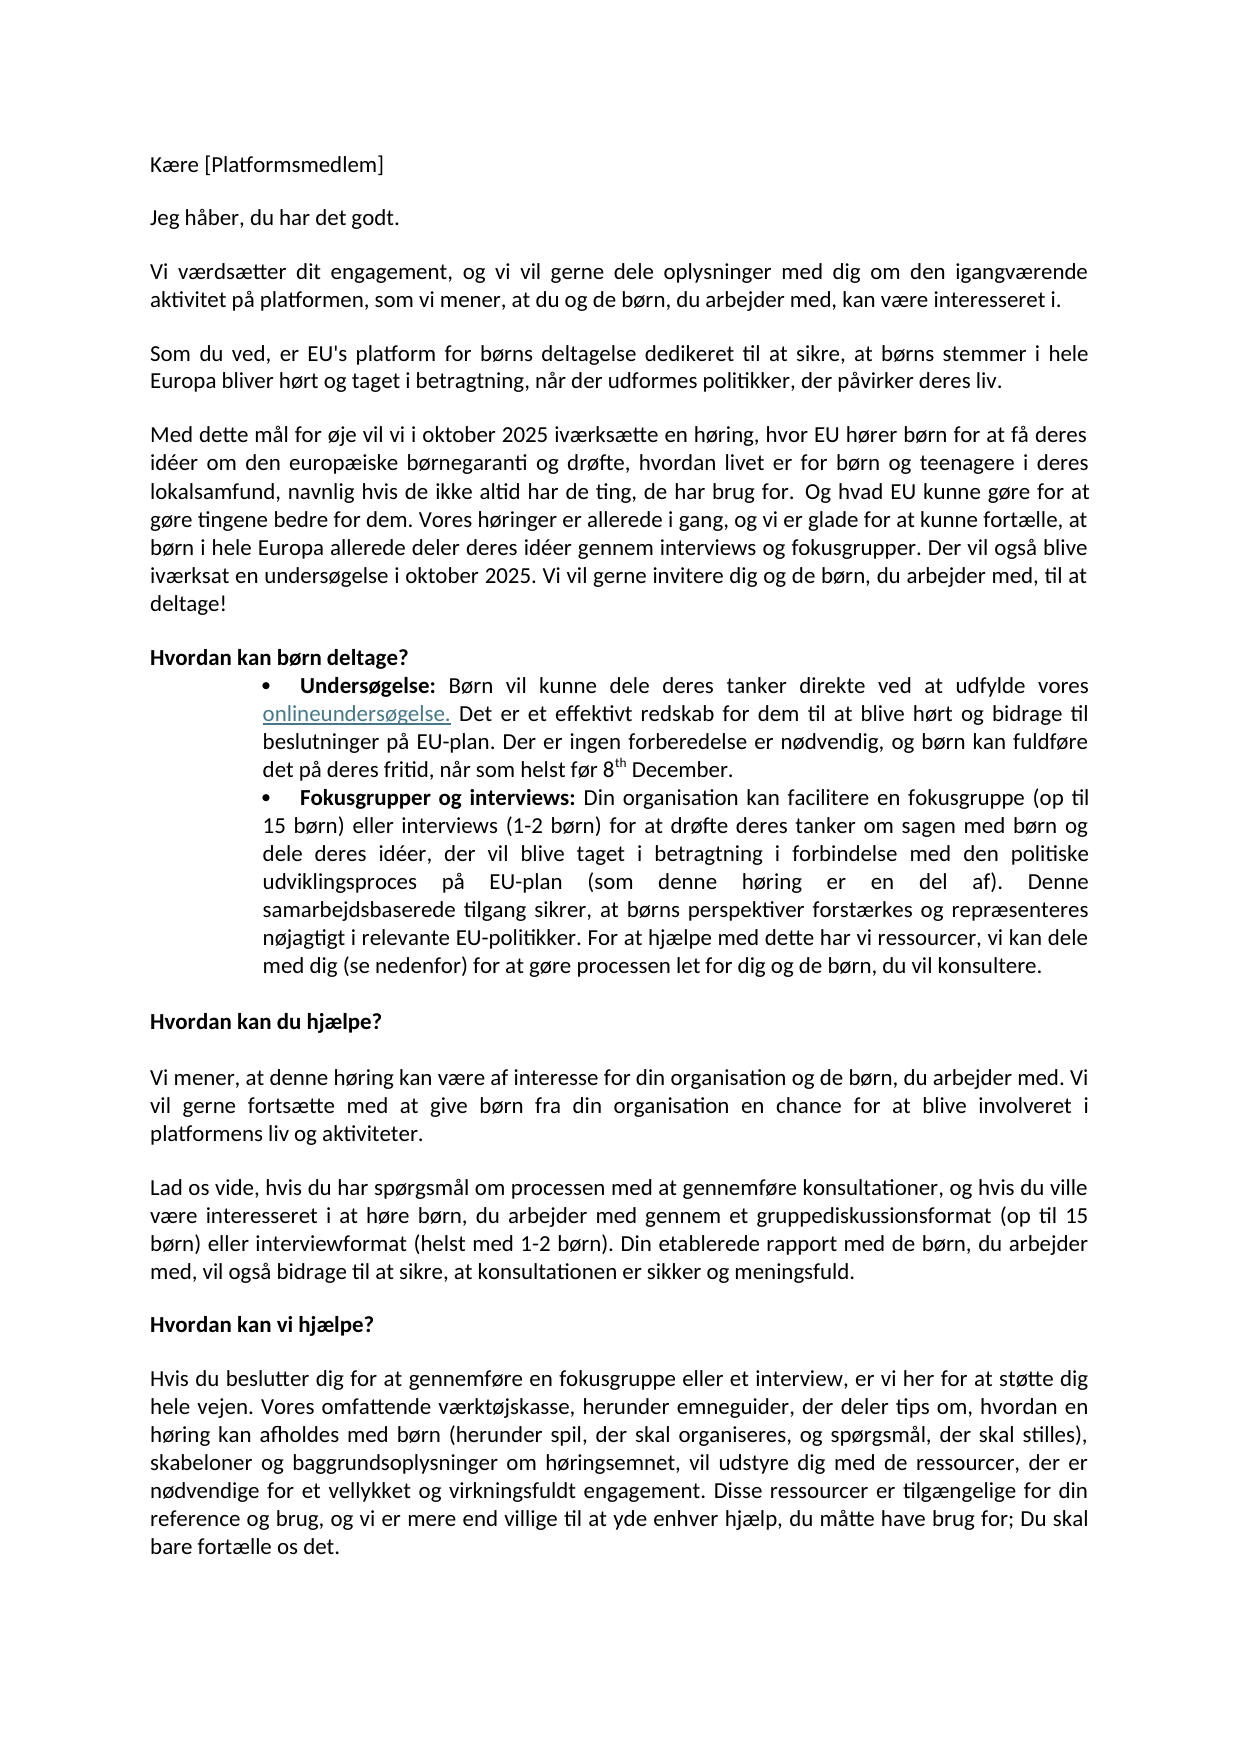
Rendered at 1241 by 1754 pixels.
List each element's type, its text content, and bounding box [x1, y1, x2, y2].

text Med dette mål for øje vil vi i oktober 2025 iværksætte en høring, hvor EU hører børn for at få deres idéer om den europæiske børnegaranti og drøfte, hvordan livet er for børn og teenagere i deres lokalsamfund, navnlig hvis de ikke altid har de ting, de har brug for. Og hvad EU kunne gøre for at gøre tingene bedre for dem. Vores høringer er allerede i gang, og vi er glade for at kunne fortælle, at børn i hele Europa allerede deler deres idéer gennem interviews og fokusgrupper. Der vil også blive iværksat en undersøgelse i oktober 2025. Vi vil gerne invitere dig og de børn, du arbejder med, til at deltage! [150, 420, 1090, 617]
text Som du ved, er EU's platform for børns deltagelse dedikeret til at sikre, at børns stemmer i hele Europa bliver hørt og taget i betragtning, når der udformes politikker, der påvirker deres liv. [150, 339, 1090, 395]
text Vi værdsætter dit engagement, og vi vil gerne dele oplysninger med dig om den igangværende aktivitet på platformen, som vi mener, at du og de børn, du arbejder med, kan være interesseret i. [150, 257, 1090, 313]
list Undersøgelse: Børn vil kunne dele deres tanker direkte ved at udfylde vores onlineundersøgelse. Det er et effektivt redskab for dem til at blive hørt og bidrage til beslutninger på EU-plan. Der er ingen forberedelse er nødvendig, og børn kan fuldføre det på deres fritid, når som helst før 8th December. [262, 671, 1090, 783]
text Lad os vide, hvis du har spørgsmål om processen med at gennemføre konsultationer, og hvis du ville være interesseret i at høre børn, du arbejder med gennem et gruppediskussionsformat (op til 15 børn) eller interviewformat (helst med 1-2 børn). Din etablerede rapport med de børn, du arbejder med, vil også bidrage til at sikre, at konsultationen er sikker og meningsfuld. [150, 1173, 1090, 1285]
text Vi mener, at denne høring kan være af interesse for din organisation og de børn, du arbejder med. Vi vil gerne fortsætte med at give børn fra din organisation en chance for at blive involveret i platformens liv og aktiviteter. [150, 1063, 1090, 1147]
list Fokusgrupper og interviews: Din organisation kan facilitere en fokusgruppe (op til 15 børn) eller interviews (1-2 børn) for at drøfte deres tanker om sagen med børn og dele deres idéer, der vil blive taget i betragtning i forbindelse med den politiske udviklingsproces på EU-plan (som denne høring er en del af). Denne samarbejdsbaserede tilgang sikrer, at børns perspektiver forstærkes og repræsenteres nøjagtigt i relevante EU-politikker. For at hjælpe med dette har vi ressourcer, vi kan dele med dig (se nedenfor) for at gøre processen let for dig og de børn, du vil konsultere. [262, 783, 1090, 979]
text Hvordan kan du hjælpe? [150, 1007, 1090, 1035]
text Jeg håber, du har det godt. [150, 203, 1090, 232]
text Hvordan kan børn deltage? [150, 643, 1090, 671]
text Kære [Platformsmedlem] [150, 150, 1090, 178]
text Hvordan kan vi hjælpe? [150, 1311, 1090, 1338]
text Hvis du beslutter dig for at gennemføre en fokusgruppe eller et interview, er vi her for at støtte dig hele vejen. Vores omfattende værktøjskasse, herunder emneguider, der deler tips om, hvordan en høring kan afholdes med børn (herunder spil, der skal organiseres, og spørgsmål, der skal stilles), skabeloner og baggrundsoplysninger om høringsemnet, vil udstyre dig med de ressourcer, der er nødvendige for et vellykket og virkningsfuldt engagement. Disse ressourcer er tilgængelige for din reference og brug, og vi er mere end villige til at yde enhver hjælp, du måtte have brug for; Du skal bare fortælle os det. [150, 1364, 1090, 1560]
